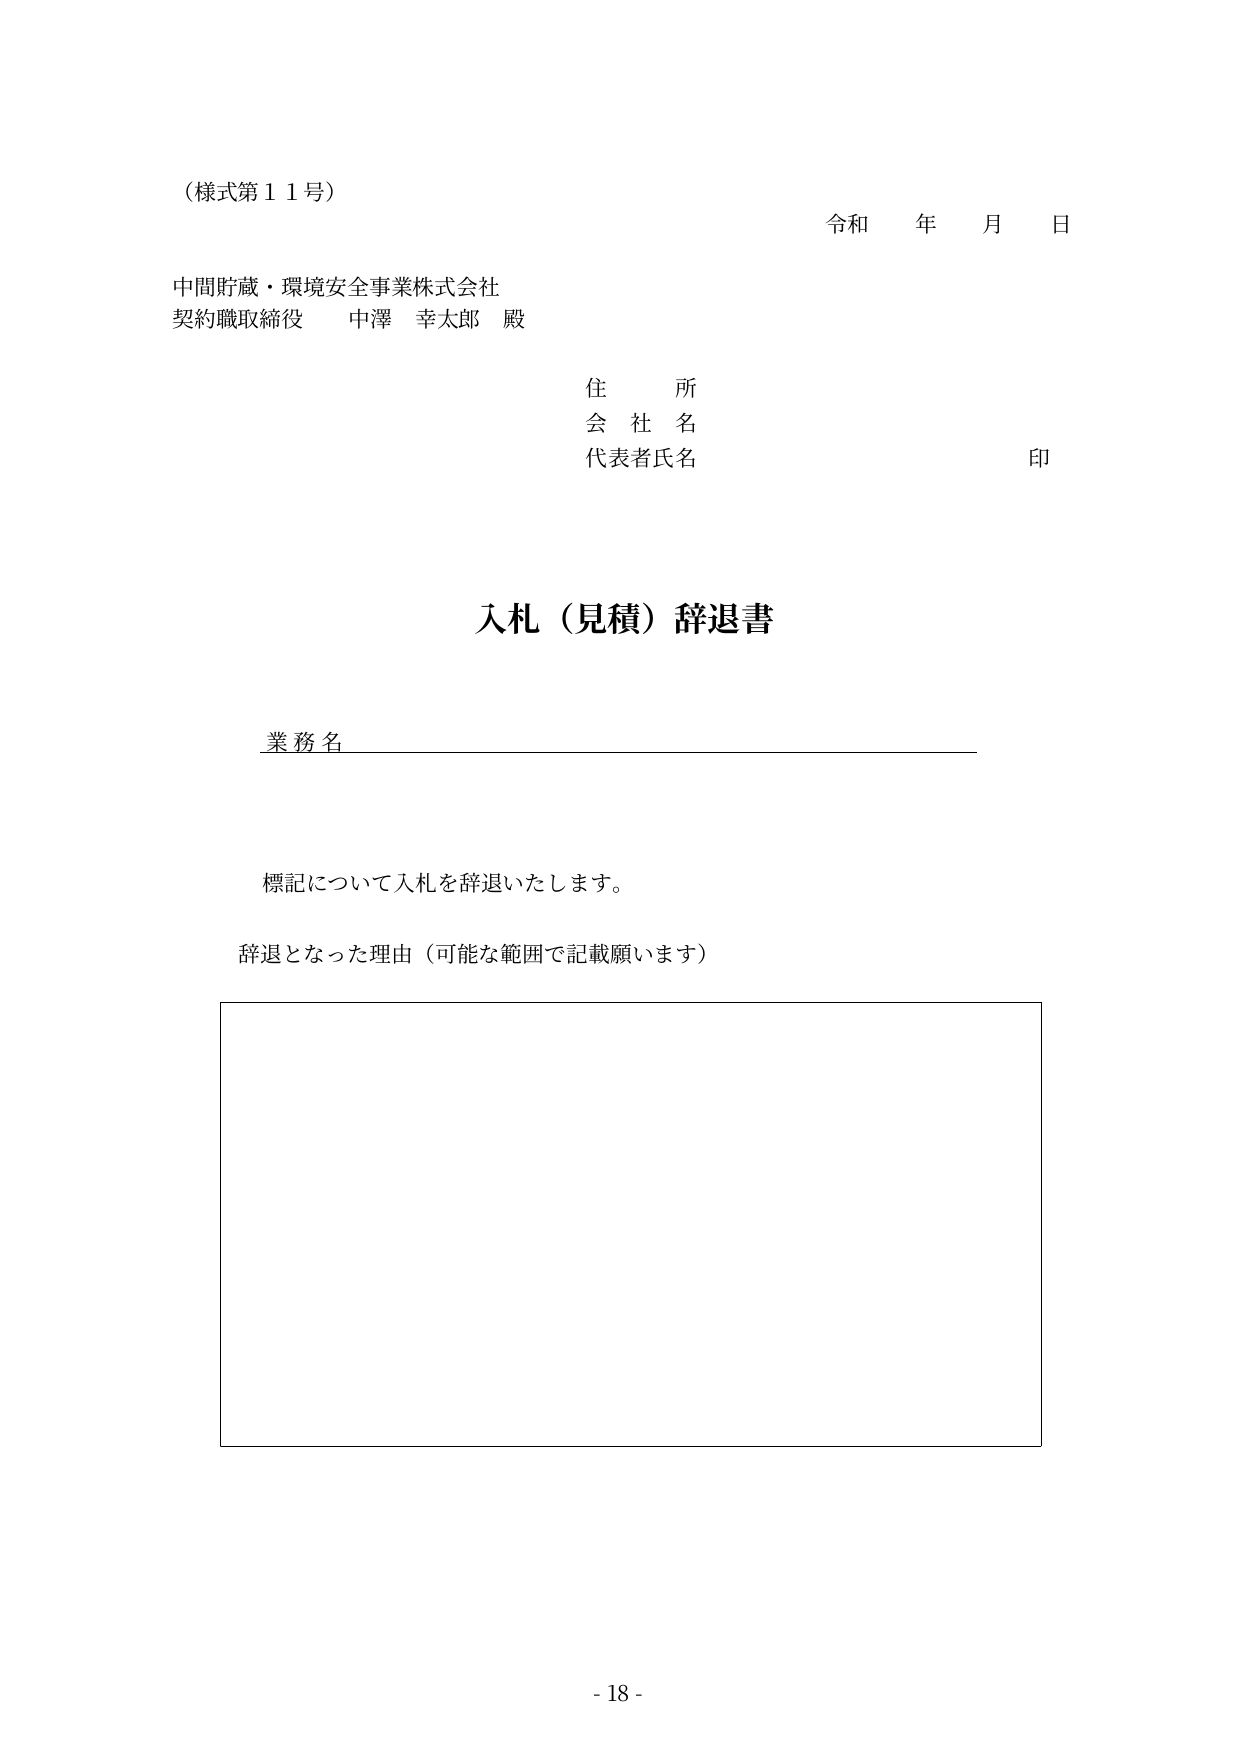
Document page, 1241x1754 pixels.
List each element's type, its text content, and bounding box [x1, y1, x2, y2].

text 業 務 名 [146, 725, 1092, 757]
text 代表者氏名 印 [586, 442, 1113, 473]
text 住 所 [586, 371, 1113, 403]
text 会 社 名 [586, 406, 1113, 438]
subtitle 入札（見積）辞退書 [146, 593, 1103, 641]
text 辞退となった理由（可能な範囲で記載願います） [238, 937, 1113, 969]
text 標記について入札を辞退いたします。 [262, 867, 1113, 898]
